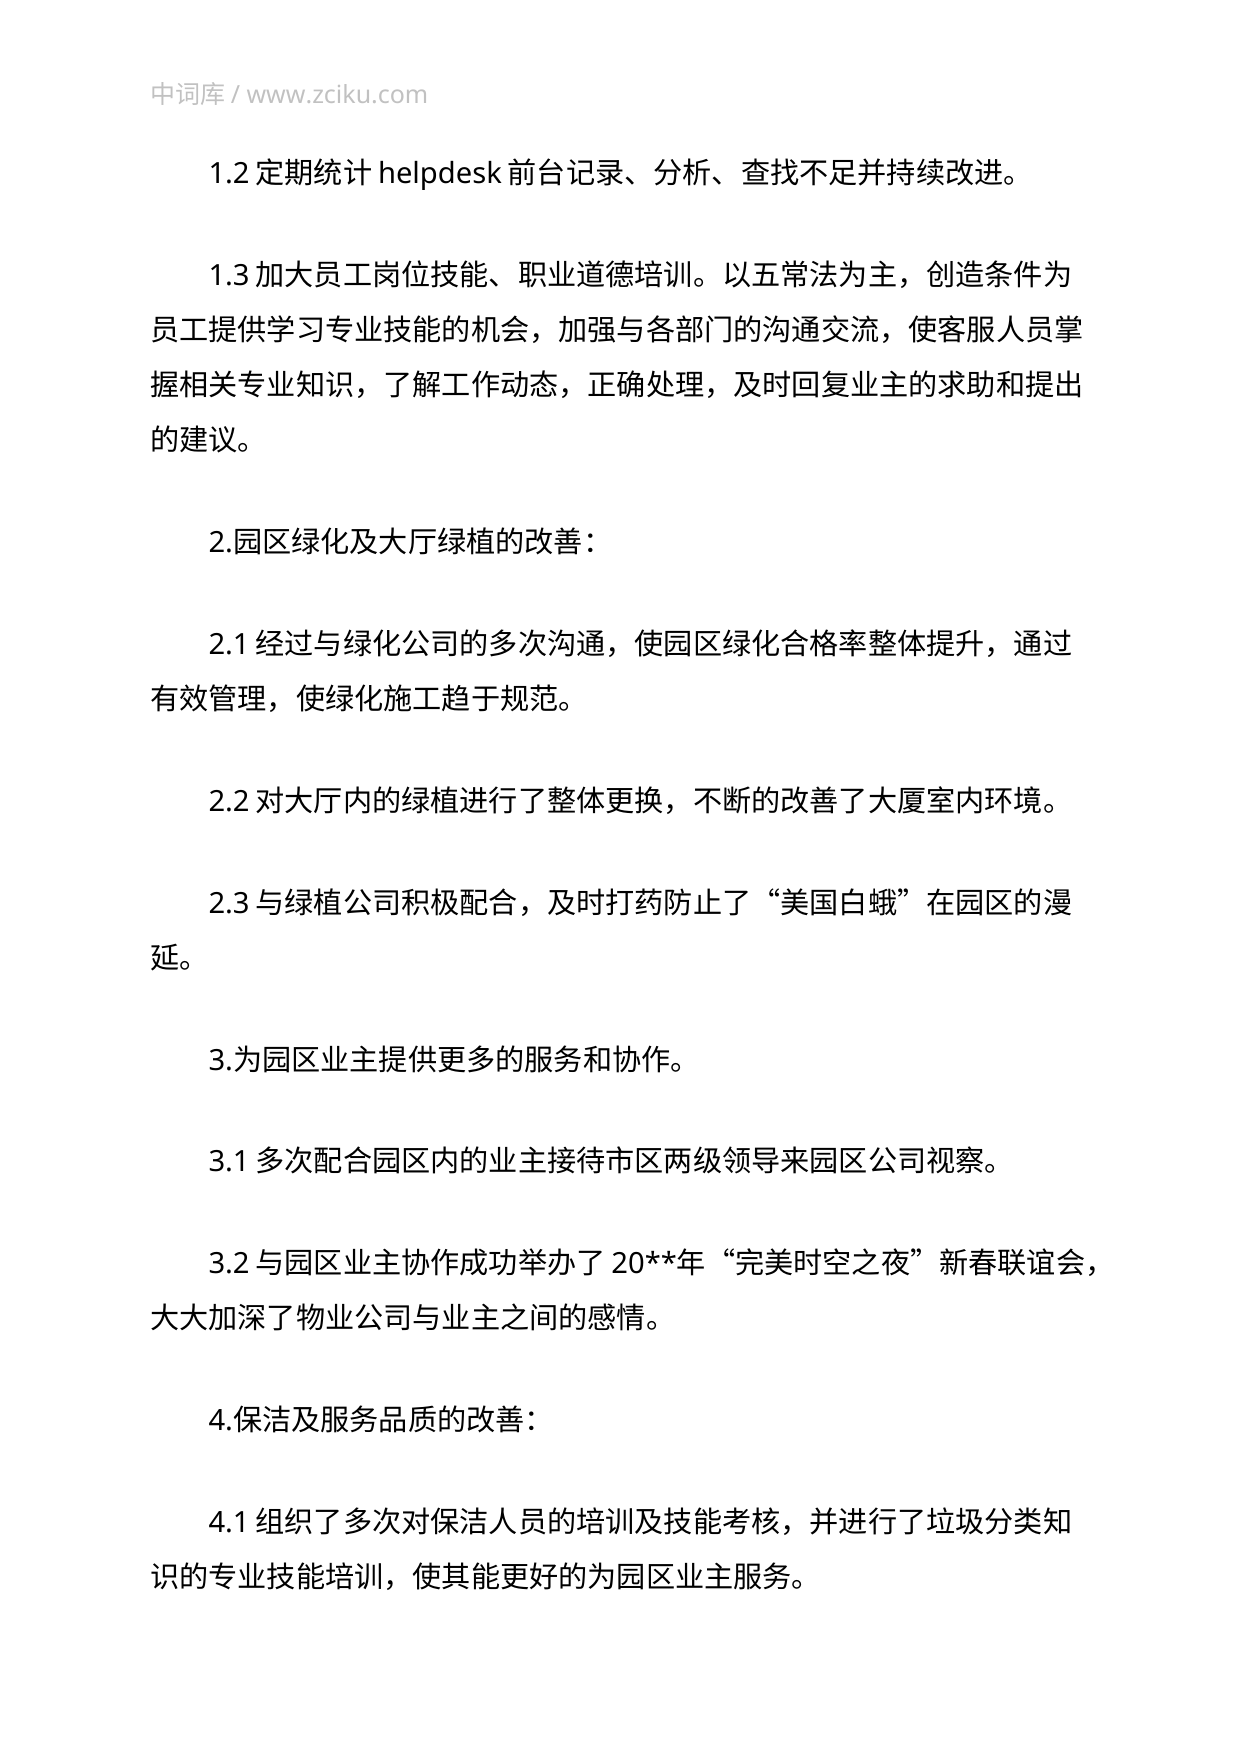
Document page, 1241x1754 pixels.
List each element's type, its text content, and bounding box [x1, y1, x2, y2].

text 2.园区绿化及大厅绿植的改善： [150, 518, 1090, 561]
text 1.3加大员工岗位技能、职业道德培训。以五常法为主，创造条件为员工提供学习专业技能的机会，加强与各部门的沟通交流，使客服人员掌握相关专业知识，了解工作动态，正确处理，及时回复业主的求助和提出的建议。 [150, 252, 1090, 459]
text 2.3与绿植公司积极配合，及时打药防止了“美国白蛾”在园区的漫延。 [150, 879, 1090, 977]
text 3.2与园区业主协作成功举办了20**年“完美时空之夜”新春联谊会，大大加深了物业公司与业主之间的感情。 [150, 1240, 1090, 1337]
text 3.为园区业主提供更多的服务和协作。 [150, 1036, 1090, 1078]
text 1.2定期统计helpdesk前台记录、分析、查找不足并持续改进。 [150, 150, 1090, 192]
text 2.1经过与绿化公司的多次沟通，使园区绿化合格率整体提升，通过有效管理，使绿化施工趋于规范。 [150, 621, 1090, 718]
text 3.1多次配合园区内的业主接待市区两级领导来园区公司视察。 [150, 1138, 1090, 1180]
text 2.2对大厅内的绿植进行了整体更换，不断的改善了大厦室内环境。 [150, 777, 1090, 820]
text 4.1组织了多次对保洁人员的培训及技能考核，并进行了垃圾分类知识的专业技能培训，使其能更好的为园区业主服务。 [150, 1499, 1090, 1596]
text 4.保洁及服务品质的改善： [150, 1397, 1090, 1439]
